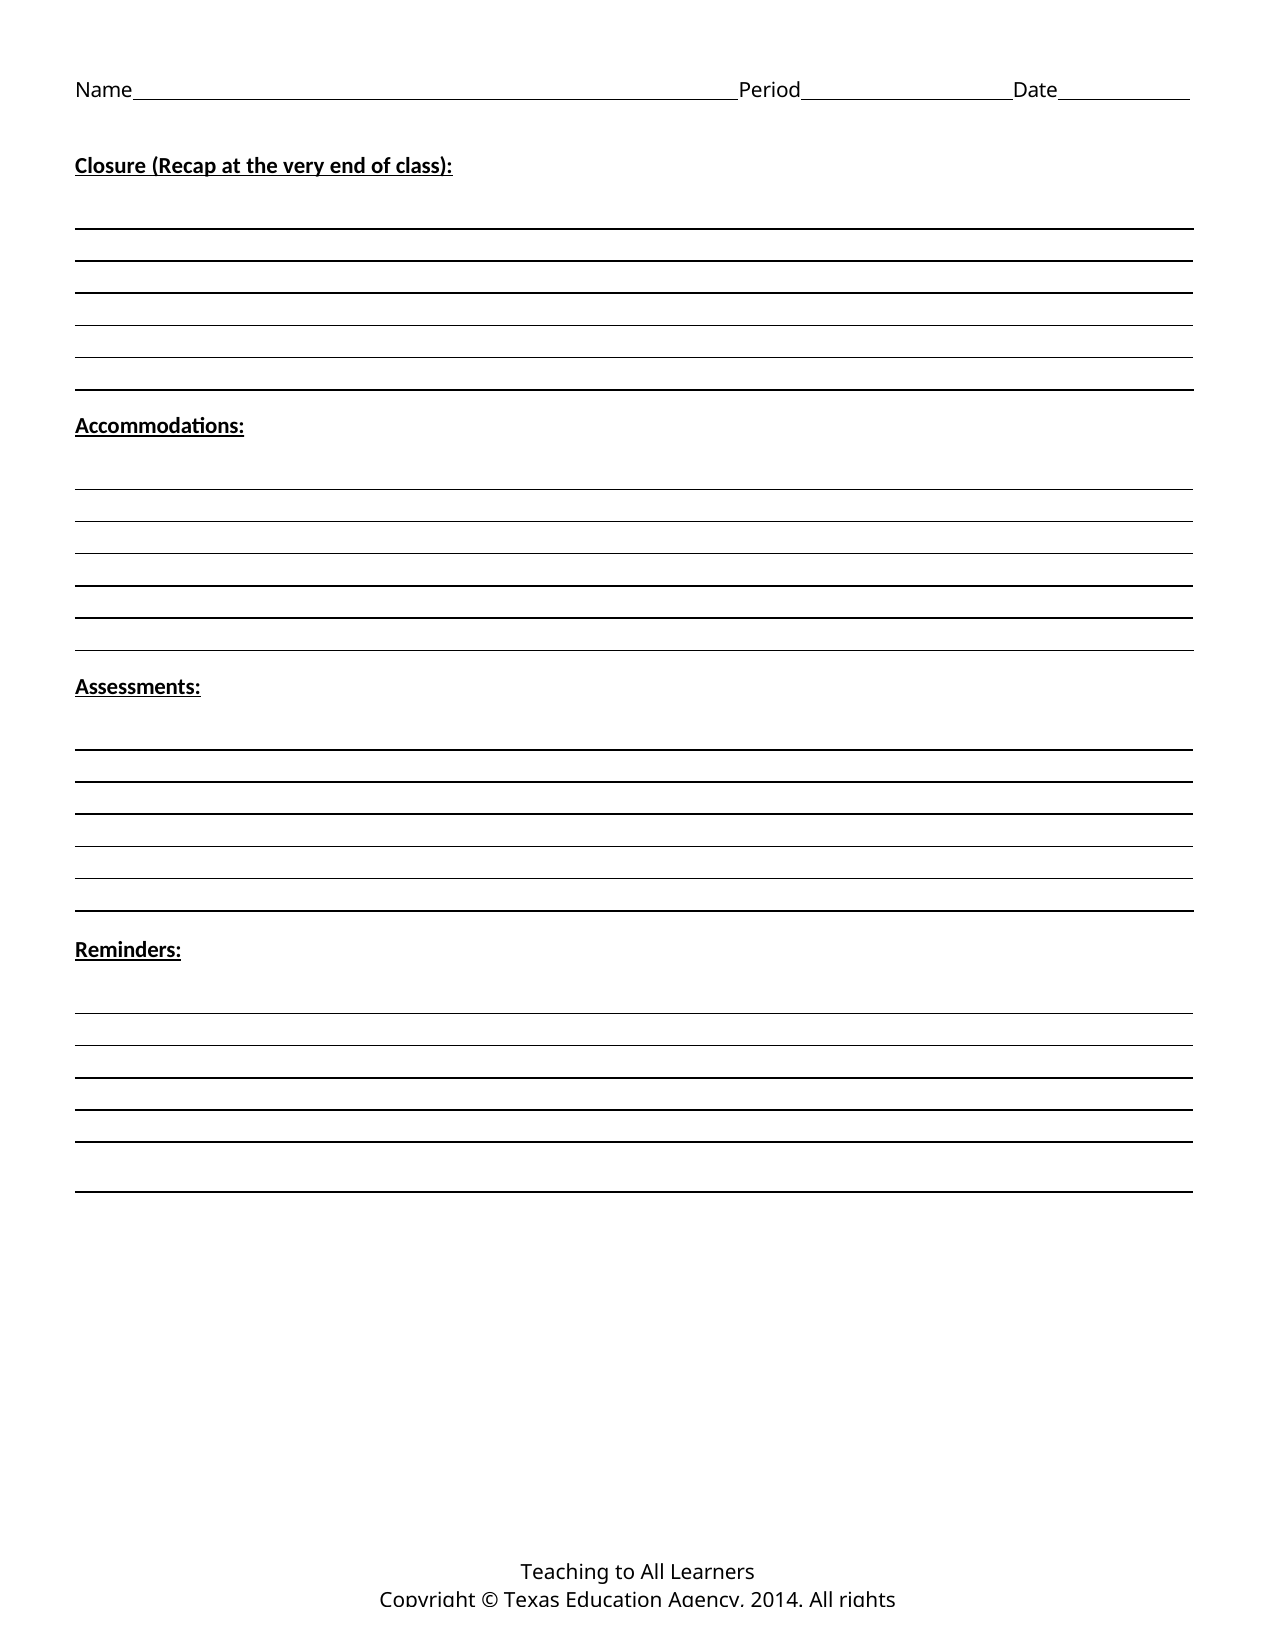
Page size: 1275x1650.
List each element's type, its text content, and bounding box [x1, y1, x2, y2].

text Assessments: [75, 672, 1223, 700]
text Accommodations: [75, 411, 1223, 439]
text Closure (Recap at the very end of class): [75, 151, 1223, 179]
text Reminders: [75, 935, 1223, 963]
